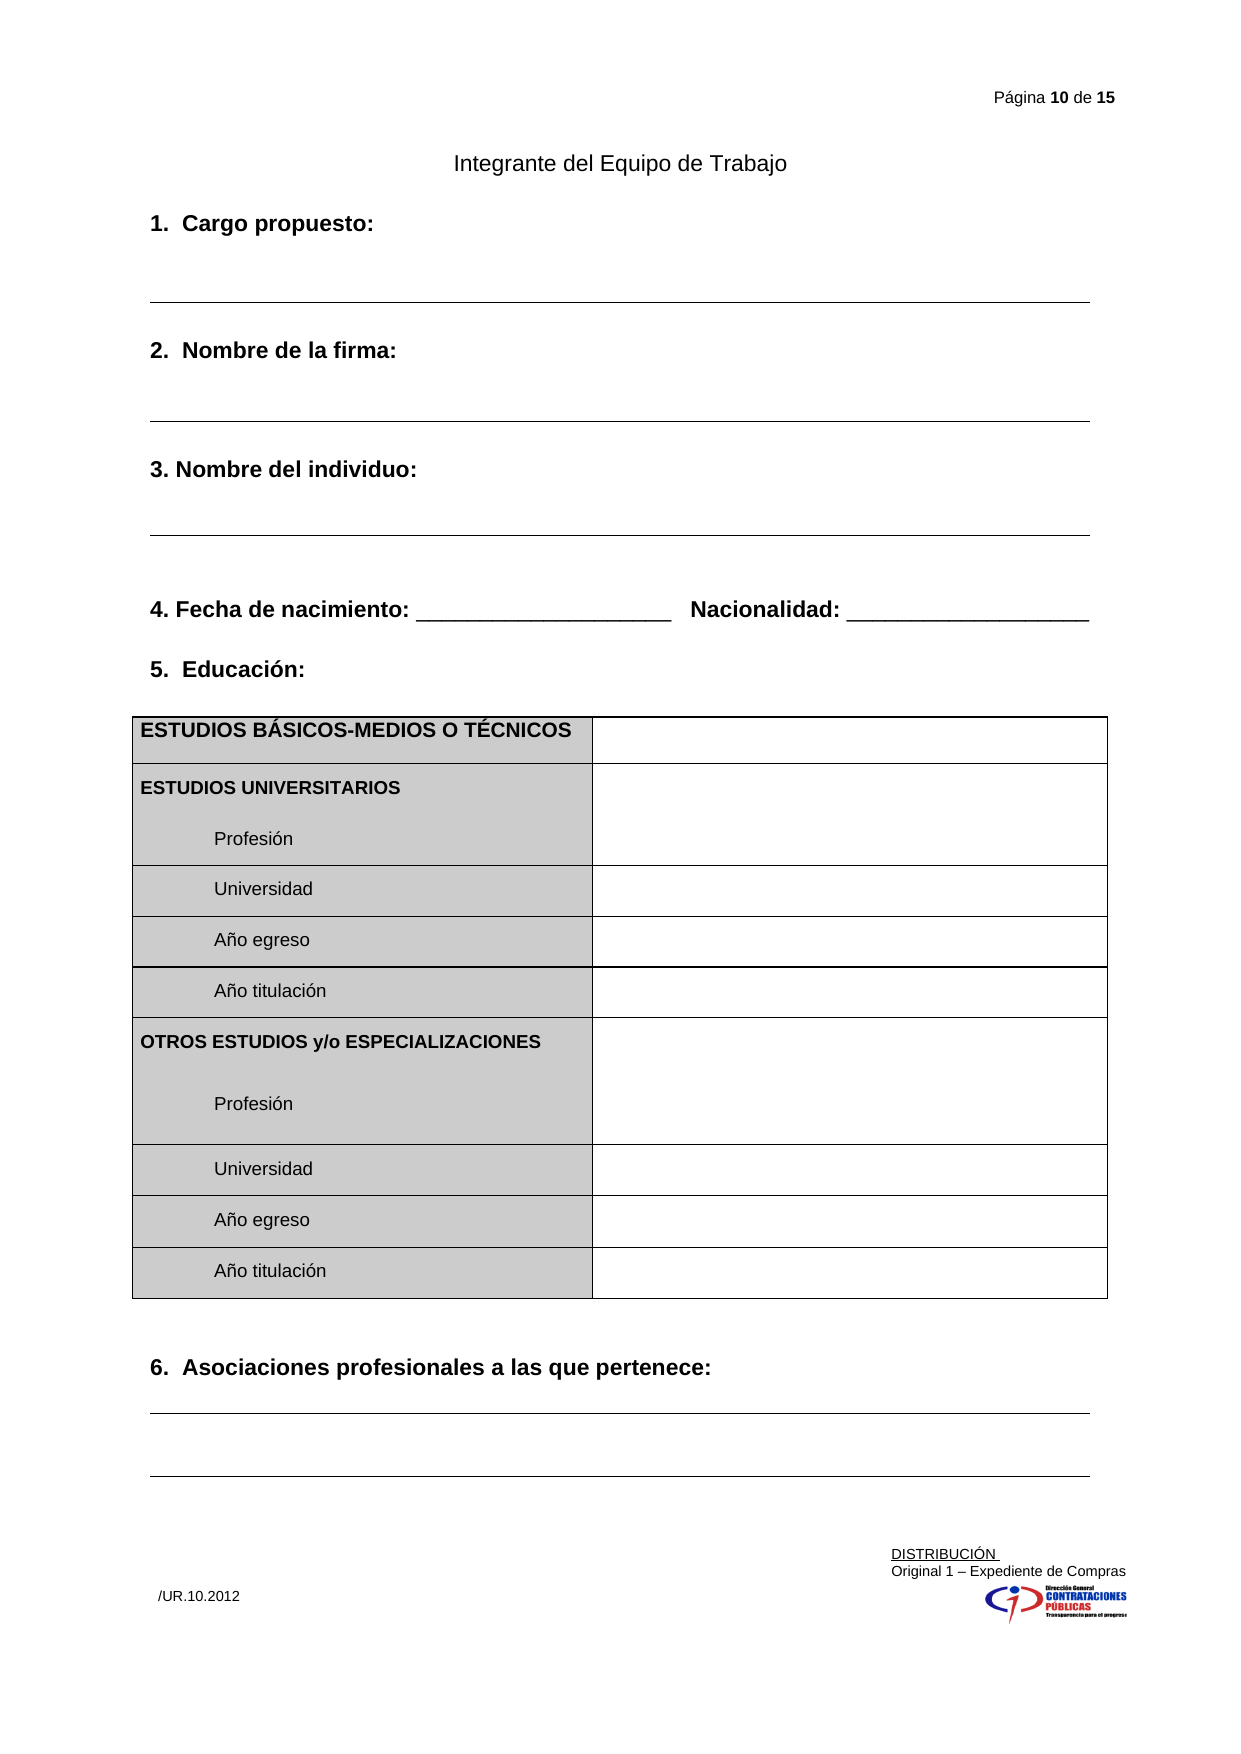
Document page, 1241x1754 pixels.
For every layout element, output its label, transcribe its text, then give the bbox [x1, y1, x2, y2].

table_cell Año egreso [133, 1196, 592, 1247]
table_cell [593, 1248, 1107, 1298]
table_cell [593, 968, 1107, 1017]
text 1. Cargo propuesto: [150, 210, 1090, 237]
text Integrante del Equipo de Trabajo [150, 150, 1090, 176]
table_cell ESTUDIOS UNIVERSITARIOS [133, 764, 592, 814]
table_cell [593, 764, 1107, 865]
table_cell [593, 917, 1107, 966]
table_cell Universidad [133, 866, 592, 916]
table_cell Profesión [133, 814, 592, 865]
text 2. Nombre de la firma: [150, 337, 1090, 363]
text 5. Educación: [150, 656, 1090, 682]
table_cell [593, 1145, 1107, 1195]
text 6. Asociaciones profesionales a las que pertenece: [150, 1354, 1090, 1380]
text 3. Nombre del individuo: [150, 456, 1090, 482]
table_cell [593, 1196, 1107, 1247]
table_cell Universidad [133, 1145, 592, 1195]
table_cell OTROS ESTUDIOS y/o ESPECIALIZACIONES Profesión [133, 1018, 592, 1144]
picture [985, 1585, 1127, 1624]
table_cell Año titulación [133, 1248, 592, 1298]
table_cell Año egreso [133, 917, 592, 966]
table_header [593, 718, 1107, 763]
text 4. Fecha de nacimiento: ____________________ Nacionalidad: ___________________ [150, 596, 1090, 622]
table_cell [593, 866, 1107, 916]
table_cell Año titulación [133, 968, 592, 1017]
table_header ESTUDIOS BÁSICOS-MEDIOS O TÉCNICOS [133, 718, 592, 763]
table_cell [593, 1018, 1107, 1144]
